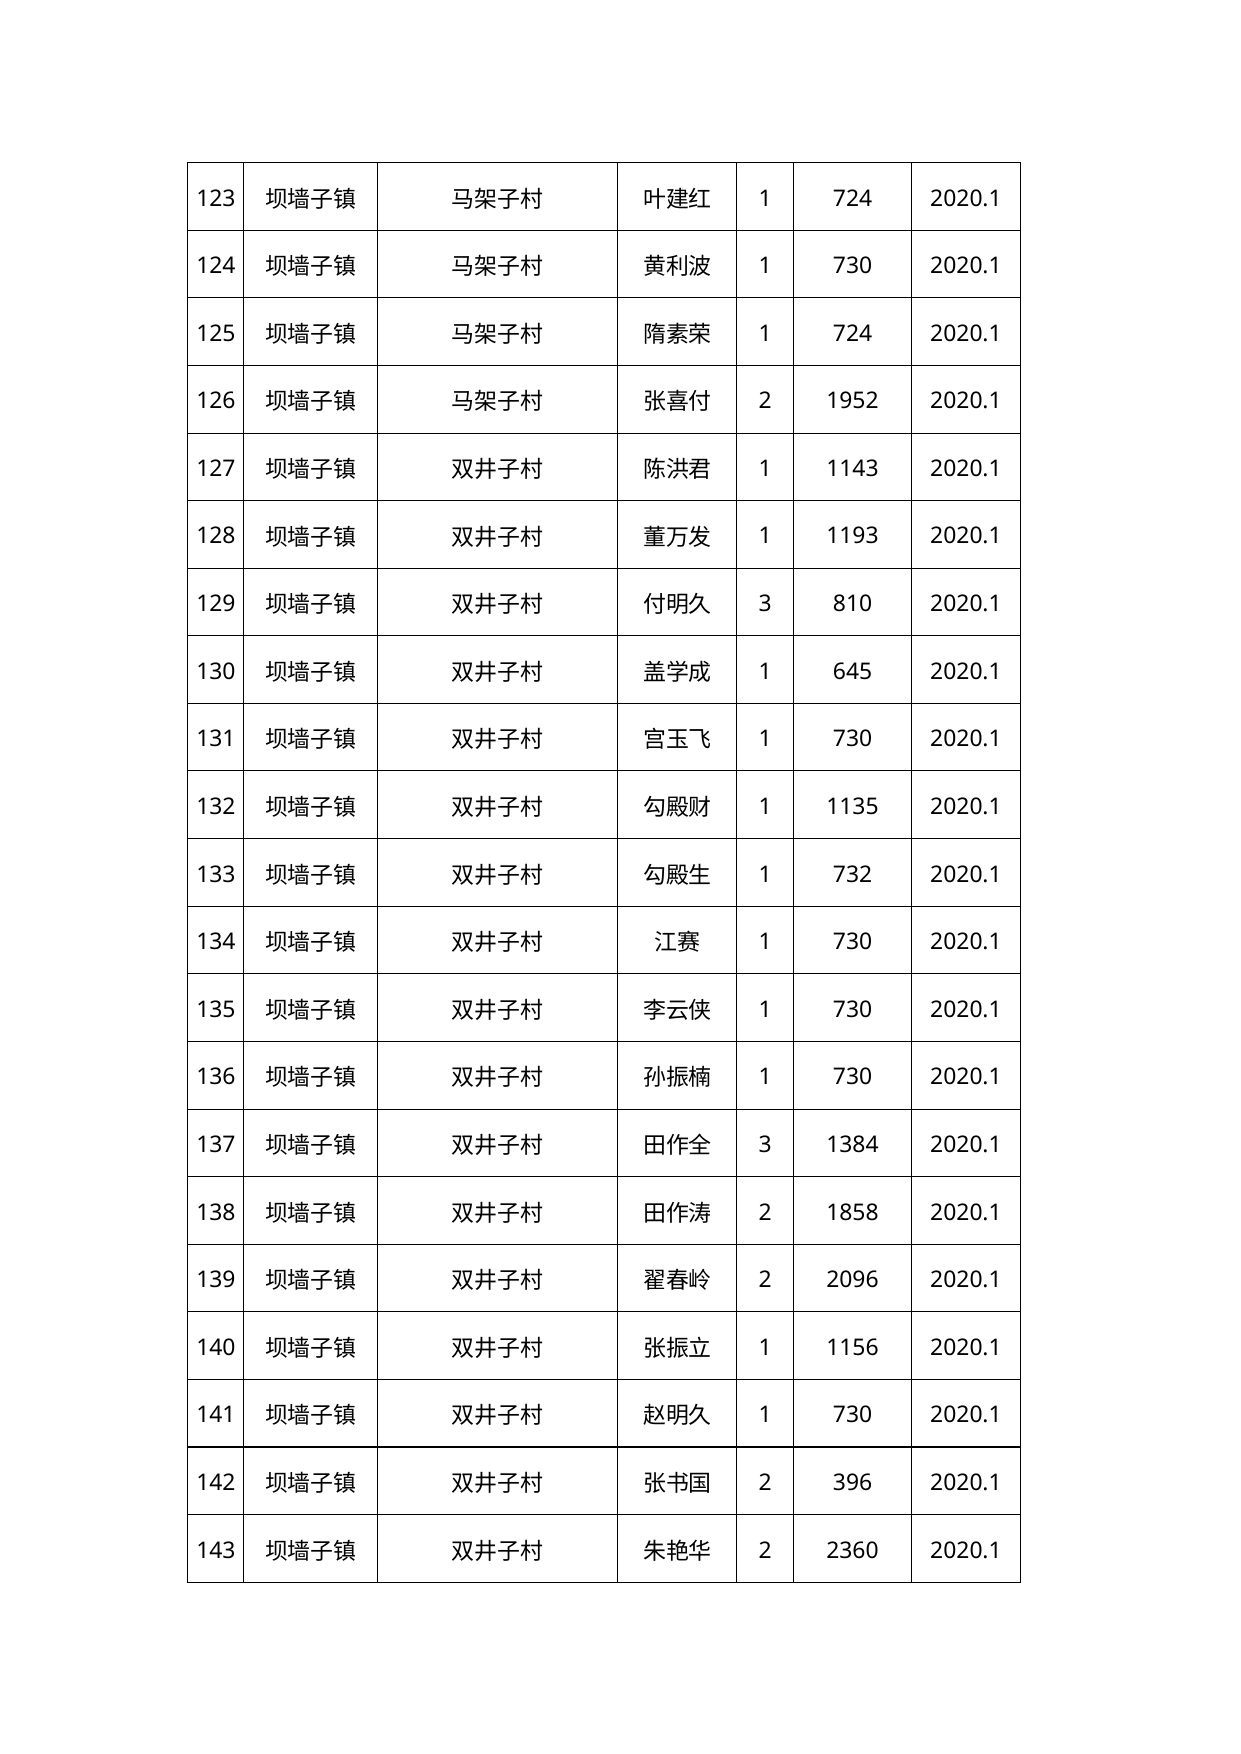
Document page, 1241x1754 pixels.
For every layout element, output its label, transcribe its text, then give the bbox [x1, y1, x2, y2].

table_cell 135 [188, 974, 243, 1041]
table_cell 730 [794, 231, 911, 297]
table_cell 1 [737, 636, 793, 703]
table_cell 马架子村 [378, 298, 617, 365]
table_cell 139 [188, 1245, 243, 1311]
table_cell 坝墙子镇 [244, 1042, 377, 1108]
table_cell 勾殿财 [618, 771, 736, 838]
table_cell 张振立 [618, 1312, 736, 1379]
table_cell 双井子村 [378, 1110, 617, 1176]
table_cell 810 [794, 569, 911, 635]
table_cell 1 [737, 771, 793, 838]
table_cell 1 [737, 1380, 793, 1446]
table_cell 2020.1 [912, 771, 1020, 838]
table_cell 1135 [794, 771, 911, 838]
table_cell 2 [737, 1245, 793, 1311]
table_cell 坝墙子镇 [244, 907, 377, 973]
table_cell 坝墙子镇 [244, 163, 377, 229]
table_cell 730 [794, 1380, 911, 1446]
table_cell 730 [794, 704, 911, 770]
table_cell 133 [188, 839, 243, 906]
table_cell 123 [188, 163, 243, 229]
table_cell 双井子村 [378, 1448, 617, 1514]
table_cell 双井子村 [378, 974, 617, 1041]
table_cell 134 [188, 907, 243, 973]
table_cell 2 [737, 366, 793, 432]
table_cell 宫玉飞 [618, 704, 736, 770]
table_cell 2020.1 [912, 1515, 1020, 1582]
table_cell 叶建红 [618, 163, 736, 229]
table_cell 730 [794, 974, 911, 1041]
table_cell 127 [188, 434, 243, 500]
table_cell 131 [188, 704, 243, 770]
table_cell 坝墙子镇 [244, 231, 377, 297]
table_cell 双井子村 [378, 434, 617, 500]
table_cell 724 [794, 298, 911, 365]
table_cell 坝墙子镇 [244, 974, 377, 1041]
table_cell 1 [737, 501, 793, 568]
table_cell 1193 [794, 501, 911, 568]
table_cell 坝墙子镇 [244, 366, 377, 432]
table_cell 坝墙子镇 [244, 1177, 377, 1244]
table_cell 双井子村 [378, 501, 617, 568]
table_cell 140 [188, 1312, 243, 1379]
table_cell 2020.1 [912, 569, 1020, 635]
table_cell 江赛 [618, 907, 736, 973]
table_cell 双井子村 [378, 1245, 617, 1311]
table_cell 128 [188, 501, 243, 568]
table_cell 1952 [794, 366, 911, 432]
table_cell 143 [188, 1515, 243, 1582]
table_cell 坝墙子镇 [244, 501, 377, 568]
table_cell 坝墙子镇 [244, 1110, 377, 1176]
table_cell 132 [188, 771, 243, 838]
table_cell 2020.1 [912, 974, 1020, 1041]
table_cell 坝墙子镇 [244, 1515, 377, 1582]
table_cell 坝墙子镇 [244, 298, 377, 365]
table_cell 137 [188, 1110, 243, 1176]
table_cell 1 [737, 839, 793, 906]
table_cell 张书国 [618, 1448, 736, 1514]
table_cell 136 [188, 1042, 243, 1108]
table_cell 坝墙子镇 [244, 704, 377, 770]
table_cell 马架子村 [378, 366, 617, 432]
table_cell 2 [737, 1177, 793, 1244]
table_cell 2020.1 [912, 636, 1020, 703]
table_cell 双井子村 [378, 569, 617, 635]
table_cell 隋素荣 [618, 298, 736, 365]
table_cell 1 [737, 1312, 793, 1379]
table_cell 730 [794, 1042, 911, 1108]
table_cell 坝墙子镇 [244, 1312, 377, 1379]
table_cell 付明久 [618, 569, 736, 635]
table_cell 双井子村 [378, 1312, 617, 1379]
table_cell 126 [188, 366, 243, 432]
table_cell 马架子村 [378, 231, 617, 297]
table_cell 138 [188, 1177, 243, 1244]
table_cell 2020.1 [912, 1177, 1020, 1244]
table_cell 1 [737, 704, 793, 770]
table_cell 130 [188, 636, 243, 703]
table_cell 2020.1 [912, 1380, 1020, 1446]
table_cell 双井子村 [378, 1515, 617, 1582]
table_cell 双井子村 [378, 1380, 617, 1446]
table_cell 141 [188, 1380, 243, 1446]
table_cell 2020.1 [912, 366, 1020, 432]
table_cell 730 [794, 907, 911, 973]
table_cell 坝墙子镇 [244, 1448, 377, 1514]
table_cell 2020.1 [912, 1312, 1020, 1379]
table_cell 李云侠 [618, 974, 736, 1041]
table_cell 双井子村 [378, 1177, 617, 1244]
table_cell 724 [794, 163, 911, 229]
table_cell 1 [737, 231, 793, 297]
table_cell 1384 [794, 1110, 911, 1176]
table_cell 2020.1 [912, 434, 1020, 500]
table_cell 1 [737, 1042, 793, 1108]
table_cell 2 [737, 1515, 793, 1582]
table_cell 2020.1 [912, 907, 1020, 973]
table_cell 坝墙子镇 [244, 771, 377, 838]
table_cell 1 [737, 298, 793, 365]
table_cell 1 [737, 974, 793, 1041]
table_cell 双井子村 [378, 704, 617, 770]
table_cell 1156 [794, 1312, 911, 1379]
table_cell 2020.1 [912, 163, 1020, 229]
table_cell 董万发 [618, 501, 736, 568]
table_cell 129 [188, 569, 243, 635]
table_cell 陈洪君 [618, 434, 736, 500]
table_cell 3 [737, 1110, 793, 1176]
table_cell 赵明久 [618, 1380, 736, 1446]
table_cell 645 [794, 636, 911, 703]
table_cell 2020.1 [912, 231, 1020, 297]
table_cell 坝墙子镇 [244, 569, 377, 635]
table_cell 翟春岭 [618, 1245, 736, 1311]
table_cell 田作涛 [618, 1177, 736, 1244]
table_cell 2 [737, 1448, 793, 1514]
table_cell 2020.1 [912, 501, 1020, 568]
table_cell 双井子村 [378, 839, 617, 906]
table_cell 2020.1 [912, 1042, 1020, 1108]
table_cell 2020.1 [912, 704, 1020, 770]
table_cell 坝墙子镇 [244, 1245, 377, 1311]
table_cell 双井子村 [378, 1042, 617, 1108]
table_cell 732 [794, 839, 911, 906]
table_cell 坝墙子镇 [244, 1380, 377, 1446]
table_cell 2020.1 [912, 1110, 1020, 1176]
table_cell 黄利波 [618, 231, 736, 297]
table_cell 孙振楠 [618, 1042, 736, 1108]
table_cell 田作全 [618, 1110, 736, 1176]
table_cell 1 [737, 434, 793, 500]
table_cell 124 [188, 231, 243, 297]
table_cell 1 [737, 907, 793, 973]
table_cell 坝墙子镇 [244, 636, 377, 703]
table_cell 2020.1 [912, 1245, 1020, 1311]
table_cell 张喜付 [618, 366, 736, 432]
table_cell 坝墙子镇 [244, 839, 377, 906]
table_cell 双井子村 [378, 636, 617, 703]
table_cell 朱艳华 [618, 1515, 736, 1582]
table_cell 勾殿生 [618, 839, 736, 906]
table_cell 1143 [794, 434, 911, 500]
table_cell 1858 [794, 1177, 911, 1244]
table_cell 2020.1 [912, 839, 1020, 906]
table_cell 盖学成 [618, 636, 736, 703]
table_cell 坝墙子镇 [244, 434, 377, 500]
table_cell 1 [737, 163, 793, 229]
table_cell 2096 [794, 1245, 911, 1311]
table_cell 双井子村 [378, 771, 617, 838]
table_cell 125 [188, 298, 243, 365]
table_cell 396 [794, 1448, 911, 1514]
table_cell 142 [188, 1448, 243, 1514]
table_cell 3 [737, 569, 793, 635]
table_cell 2020.1 [912, 298, 1020, 365]
table_cell 2020.1 [912, 1448, 1020, 1514]
table_cell 双井子村 [378, 907, 617, 973]
table_cell 马架子村 [378, 163, 617, 229]
table_cell 2360 [794, 1515, 911, 1582]
